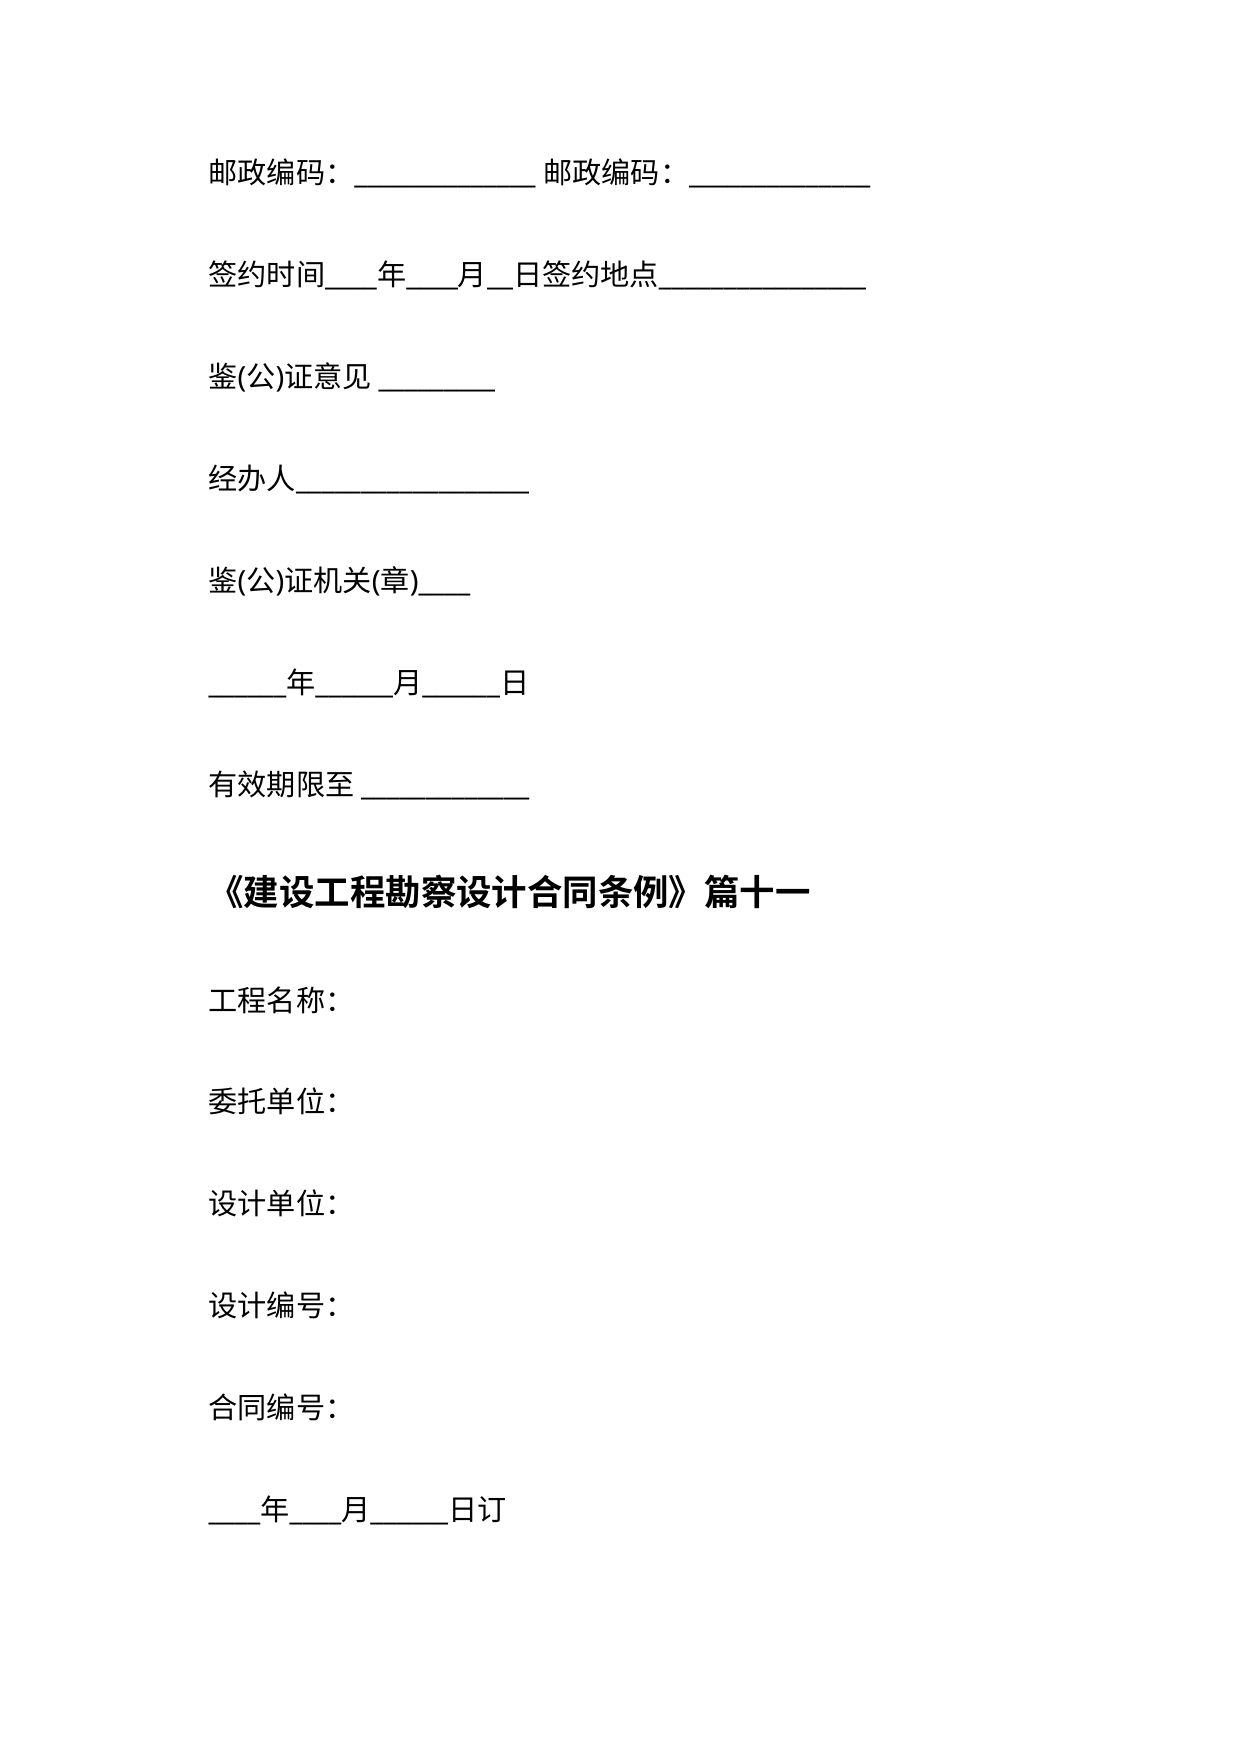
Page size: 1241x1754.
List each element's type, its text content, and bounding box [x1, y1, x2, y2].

text 《建设工程勘察设计合同条例》篇十一 [150, 864, 1090, 915]
text 经办人__________________ [150, 456, 1090, 498]
text ______年______月______日 [150, 660, 1090, 702]
text 签约时间____年____月__日签约地点________________ [150, 252, 1090, 294]
text 鉴(公)证机关(章)____ [150, 558, 1090, 600]
text 设计编号： [150, 1283, 1090, 1325]
text 工程名称： [150, 977, 1090, 1019]
text ____年____月______日订 [150, 1486, 1090, 1528]
text 鉴(公)证意见 _________ [150, 354, 1090, 396]
text 邮政编码：______________ 邮政编码：______________ [150, 150, 1090, 192]
text 设计单位： [150, 1181, 1090, 1223]
text 有效期限至 _____________ [150, 762, 1090, 804]
text 合同编号： [150, 1384, 1090, 1427]
text 委托单位： [150, 1079, 1090, 1121]
